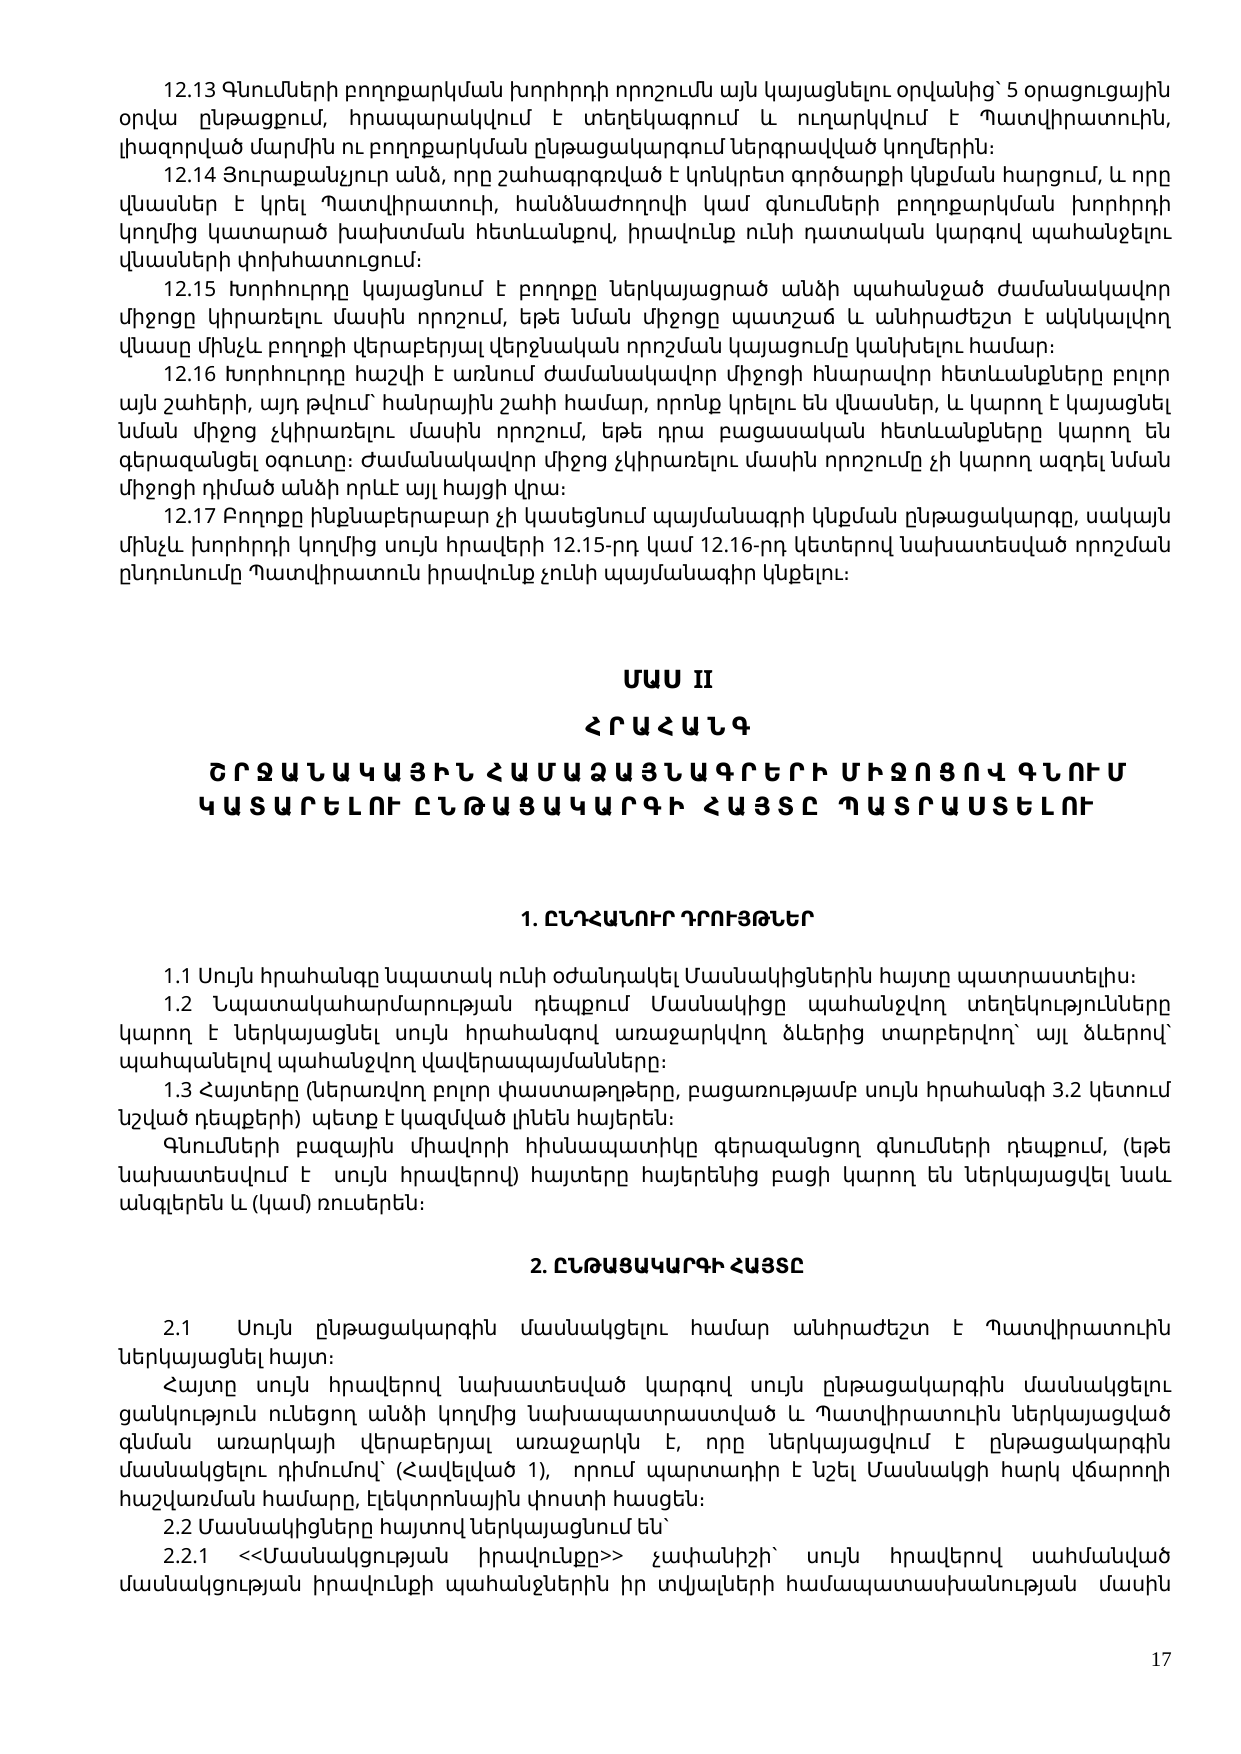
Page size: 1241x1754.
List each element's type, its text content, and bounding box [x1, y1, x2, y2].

text 1.3 Հայտերը (ներառվող բոլոր փաստաթղթերը, բացառությամբ սույն հրահանգի 3.2 կետում նշված դեպքերի) պետք է կազմված լինեն հայերեն։ [118, 1075, 1171, 1132]
text Հ Ր Ա Հ Ա Ն Գ [118, 708, 1172, 742]
text ՄԱՍ II [118, 662, 1172, 696]
text Շ Ր Ջ Ա Ն Ա Կ Ա Յ Ի Ն Հ Ա Մ Ա Ձ Ա Յ Ն Ա Գ Ր Ե Ր Ի Մ Ի Ջ Ո Ց Ո Վ Գ Ն ՈՒ Մ Կ Ա Տ Ա Ր Ե Լ ՈՒ Ը Ն Թ Ա Ց Ա Կ Ա Ր Գ Ի Հ Ա Յ Տ Ը Պ Ա Տ Ր Ա Ս Տ Ե Լ ՈՒ [118, 755, 1172, 823]
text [118, 1541, 1171, 1598]
text 2.1 Սույն ընթացակարգին մասնակցելու համար անհրաժեշտ է Պատվիրատուին ներկայացնել հայտ։ [118, 1313, 1171, 1370]
text 1.2 Նպատակահարմարության դեպքում Մասնակիցը պահանջվող տեղեկությունները կարող է ներկայացնել սույն հրահանգով առաջարկվող ձևերից տարբերվող` այլ ձևերով` պահպանելով պահանջվող վավերապայմանները։ [118, 989, 1171, 1075]
text 1.1 Սույն հրահանգը նպատակ ունի օժանդակել Մասնակիցներին հայտը պատրաստելիս։ [118, 961, 1171, 989]
text 12.13 Գնումների բողոքարկման խորհրդի որոշումն այն կայացնելու օրվանից` 5 օրացուցային օրվա ընթացքում, հրապարակվում է տեղեկագրում և ուղարկվում է Պատվիրատուին, լիազորված մարմին ու բողոքարկման ընթացակարգում ներգրավված կողմերին։ [118, 75, 1171, 160]
text 12.14 Յուրաքանչյուր անձ, որը շահագրգռված է կոնկրետ գործարքի կնքման հարցում, և որը վնասներ է կրել Պատվիրատուի, հանձնաժողովի կամ գնումների բողոքարկման խորհրդի կողմից կատարած խախտման հետևանքով, իրավունք ունի դատական կարգով պահանջելու վնասների փոխհատուցում։ [118, 160, 1171, 274]
text 12.17 Բողոքը ինքնաբերաբար չի կասեցնում պայմանագրի կնքման ընթացակարգը, սակայն մինչև խորհրդի կողմից սույն հրավերի 12.15-րդ կամ 12.16-րդ կետերով նախատեսված որոշման ընդունումը Պատվիրատուն իրավունք չունի պայմանագիր կնքելու։ [118, 502, 1171, 587]
text Գնումների բազային միավորի հիսնապատիկը գերազանցող գնումների դեպքում, (եթե նախատեսվում է սույն հրավերով) հայտերը հայերենից բացի կարող են ներկայացվել նաև անգլերեն և (կամ) ռուսերեն։ [118, 1132, 1171, 1217]
text 2.2 Մասնակիցները հայտով ներկայացնում են` [118, 1512, 1171, 1541]
text 2. ԸՆԹԱՑԱԿԱՐԳԻ ՀԱՅՏԸ [118, 1251, 1171, 1279]
text Հայտը սույն հրավերով նախատեսված կարգով սույն ընթացակարգին մասնակցելու ցանկություն ունեցող անձի կողմից նախապատրաստված և Պատվիրատուին ներկայացված գնման առարկայի վերաբերյալ առաջարկն է, որը ներկայացվում է ընթացակարգին մասնակցելու դիմումով` (Հավելված 1), որում պարտադիր է նշել Մասնակցի հարկ վճարողի հաշվառման համարը, էլեկտրոնային փոստի հասցեն։ [118, 1370, 1171, 1512]
text 12.16 Խորհուրդը հաշվի է առնում ժամանակավոր միջոցի հնարավոր հետևանքները բոլոր այն շահերի, այդ թվում` հանրային շահի համար, որոնք կրելու են վնասներ, և կարող է կայացնել նման միջոց չկիրառելու մասին որոշում, եթե դրա բացասական հետևանքները կարող են գերազանցել օգուտը։ Ժամանակավոր միջոց չկիրառելու մասին որոշումը չի կարող ազդել նման միջոցի դիմած անձի որևէ այլ հայցի վրա։ [118, 359, 1171, 502]
text 12.15 Խորհուրդը կայացնում է բողոքը ներկայացրած անձի պահանջած ժամանակավոր միջոցը կիրառելու մասին որոշում, եթե նման միջոցը պատշաճ և անհրաժեշտ է ակնկալվող վնասը մինչև բողոքի վերաբերյալ վերջնական որոշման կայացումը կանխելու համար։ [118, 274, 1171, 359]
text 1. ԸՆԴՀԱՆՈՒՐ ԴՐՈՒՅԹՆԵՐ [118, 904, 1171, 932]
